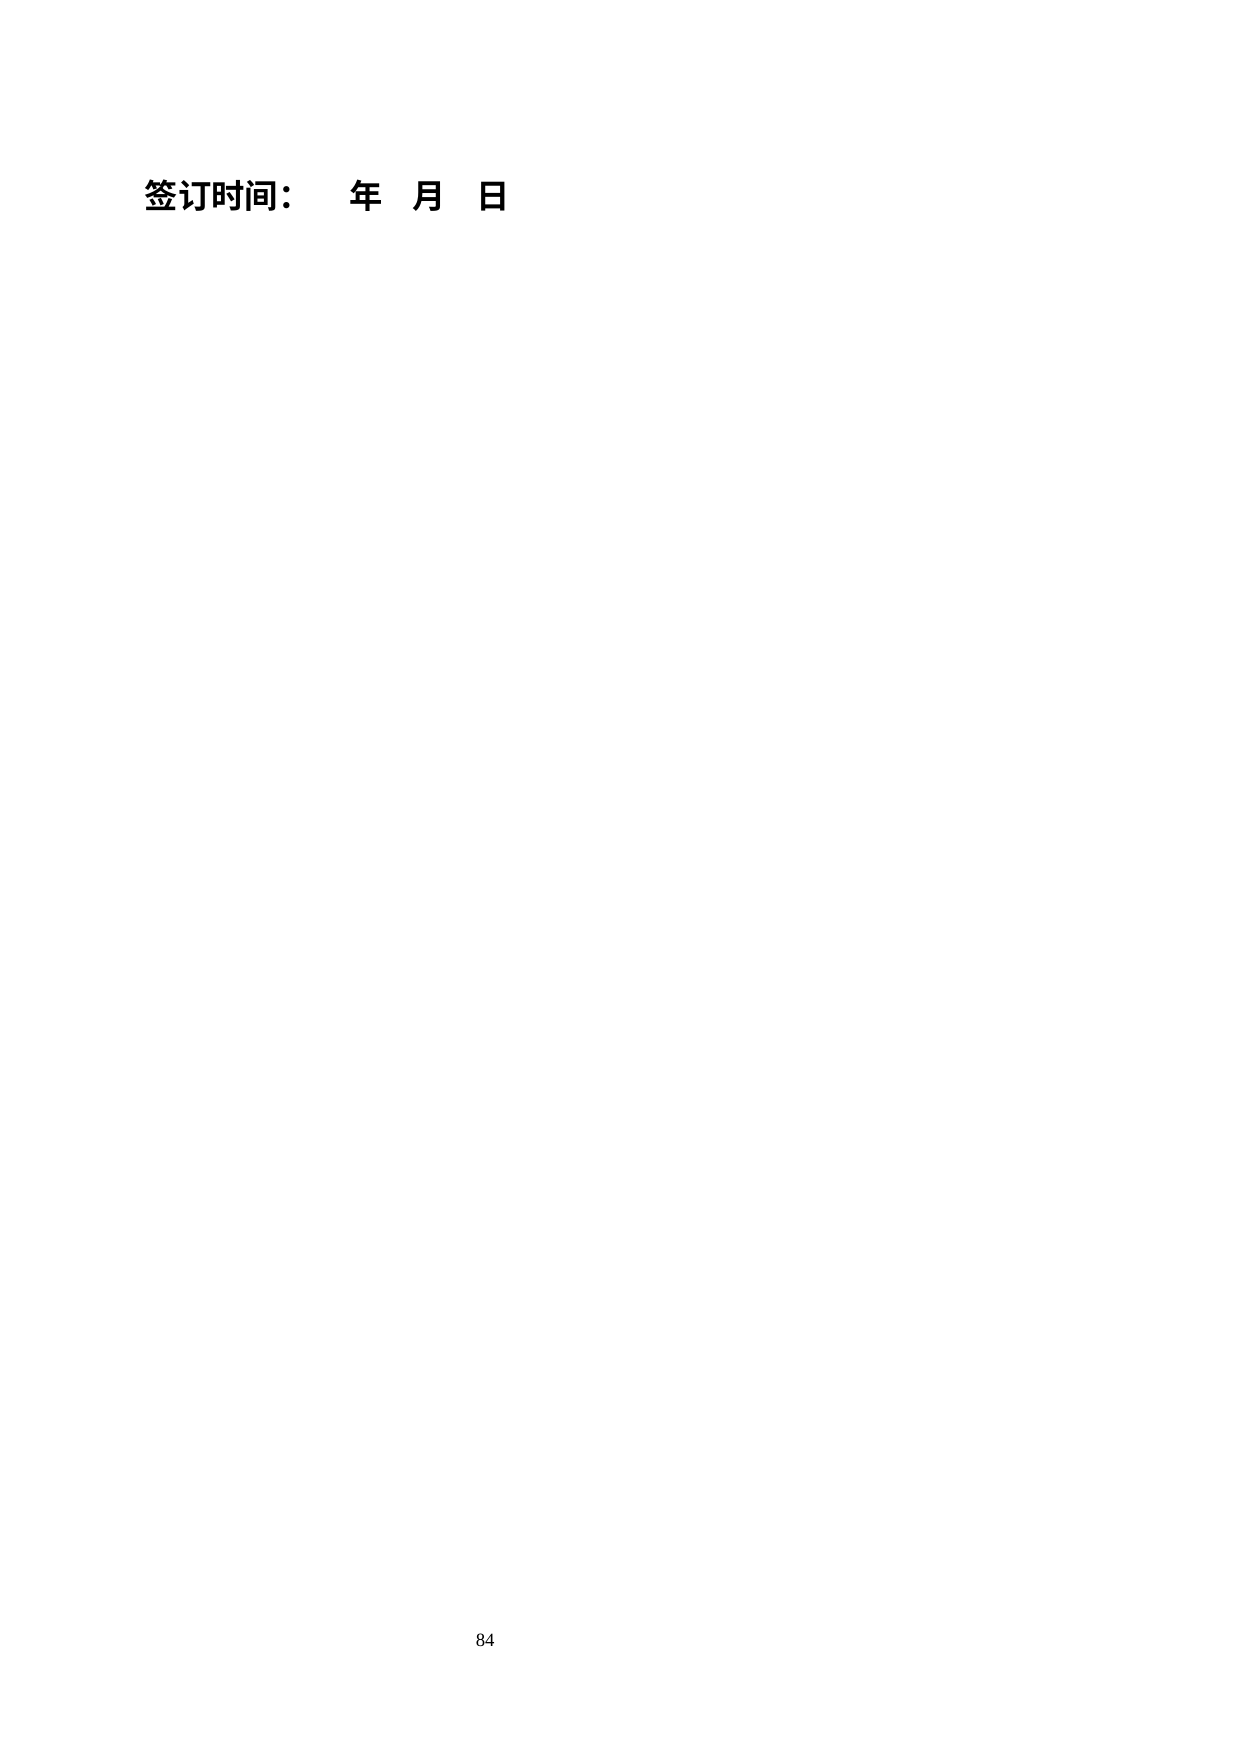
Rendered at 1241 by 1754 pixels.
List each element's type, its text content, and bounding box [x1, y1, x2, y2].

text 签订时间： 年 月 日 [144, 162, 1107, 227]
